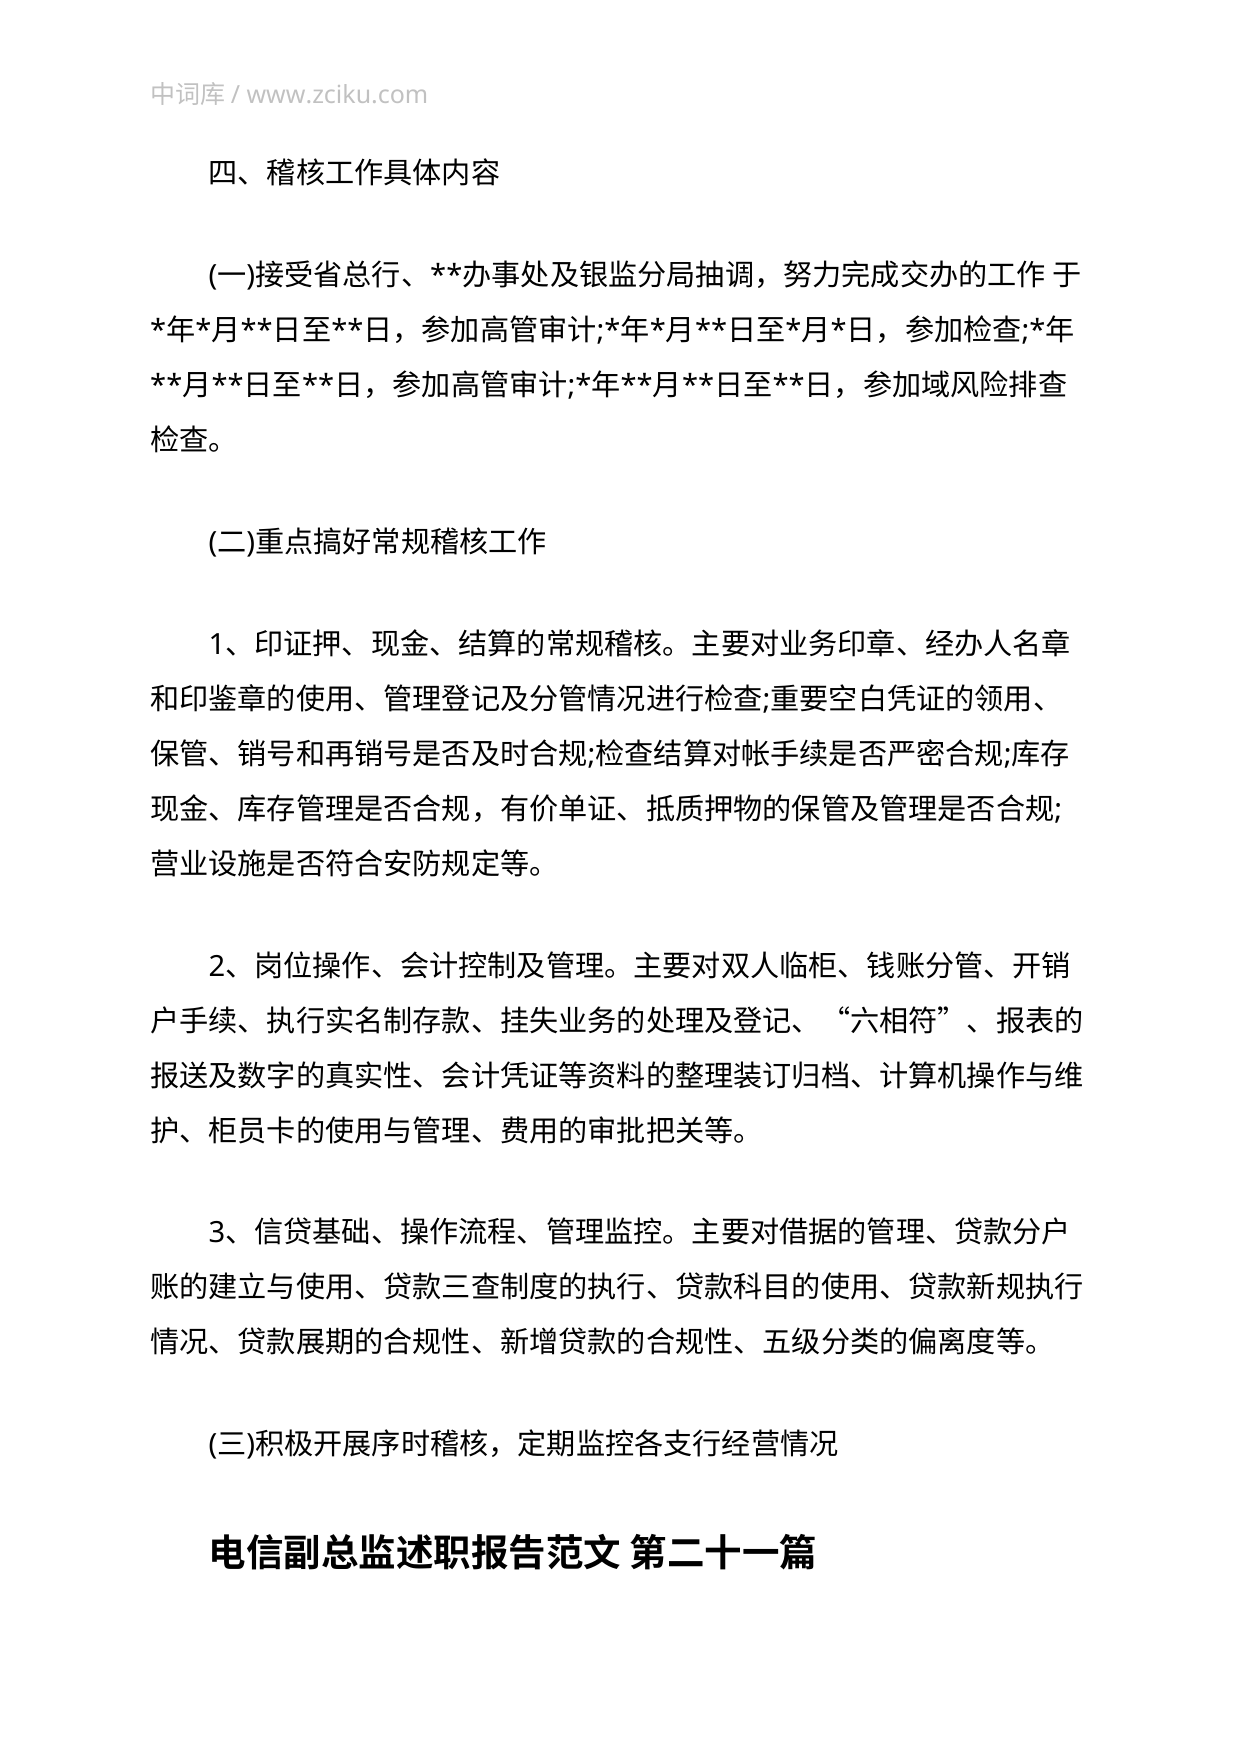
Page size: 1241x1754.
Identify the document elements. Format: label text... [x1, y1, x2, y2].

text 3、信贷基础、操作流程、管理监控。主要对借据的管理、贷款分户账的建立与使用、贷款三查制度的执行、贷款科目的使用、贷款新规执行情况、贷款展期的合规性、新增贷款的合规性、五级分类的偏离度等。 [150, 1209, 1090, 1361]
text 1、印证押、现金、结算的常规稽核。主要对业务印章、经办人名章和印鉴章的使用、管理登记及分管情况进行检查;重要空白凭证的领用、保管、销号和再销号是否及时合规;检查结算对帐手续是否严密合规;库存现金、库存管理是否合规，有价单证、抵质押物的保管及管理是否合规;营业设施是否符合安防规定等。 [150, 621, 1090, 883]
text 四、稽核工作具体内容 [150, 150, 1090, 192]
text 电信副总监述职报告范文 第二十一篇 [150, 1522, 1090, 1577]
text (三)积极开展序时稽核，定期监控各支行经营情况 [150, 1421, 1090, 1463]
text (二)重点搞好常规稽核工作 [150, 518, 1090, 561]
text 2、岗位操作、会计控制及管理。主要对双人临柜、钱账分管、开销户手续、执行实名制存款、挂失业务的处理及登记、“六相符”、报表的报送及数字的真实性、会计凭证等资料的整理装订归档、计算机操作与维护、柜员卡的使用与管理、费用的审批把关等。 [150, 942, 1090, 1149]
text (一)接受省总行、**办事处及银监分局抽调，努力完成交办的工作 于*年*月**日至**日，参加高管审计;*年*月**日至*月*日，参加检查;*年**月**日至**日，参加高管审计;*年**月**日至**日，参加域风险排查检查。 [150, 252, 1090, 459]
